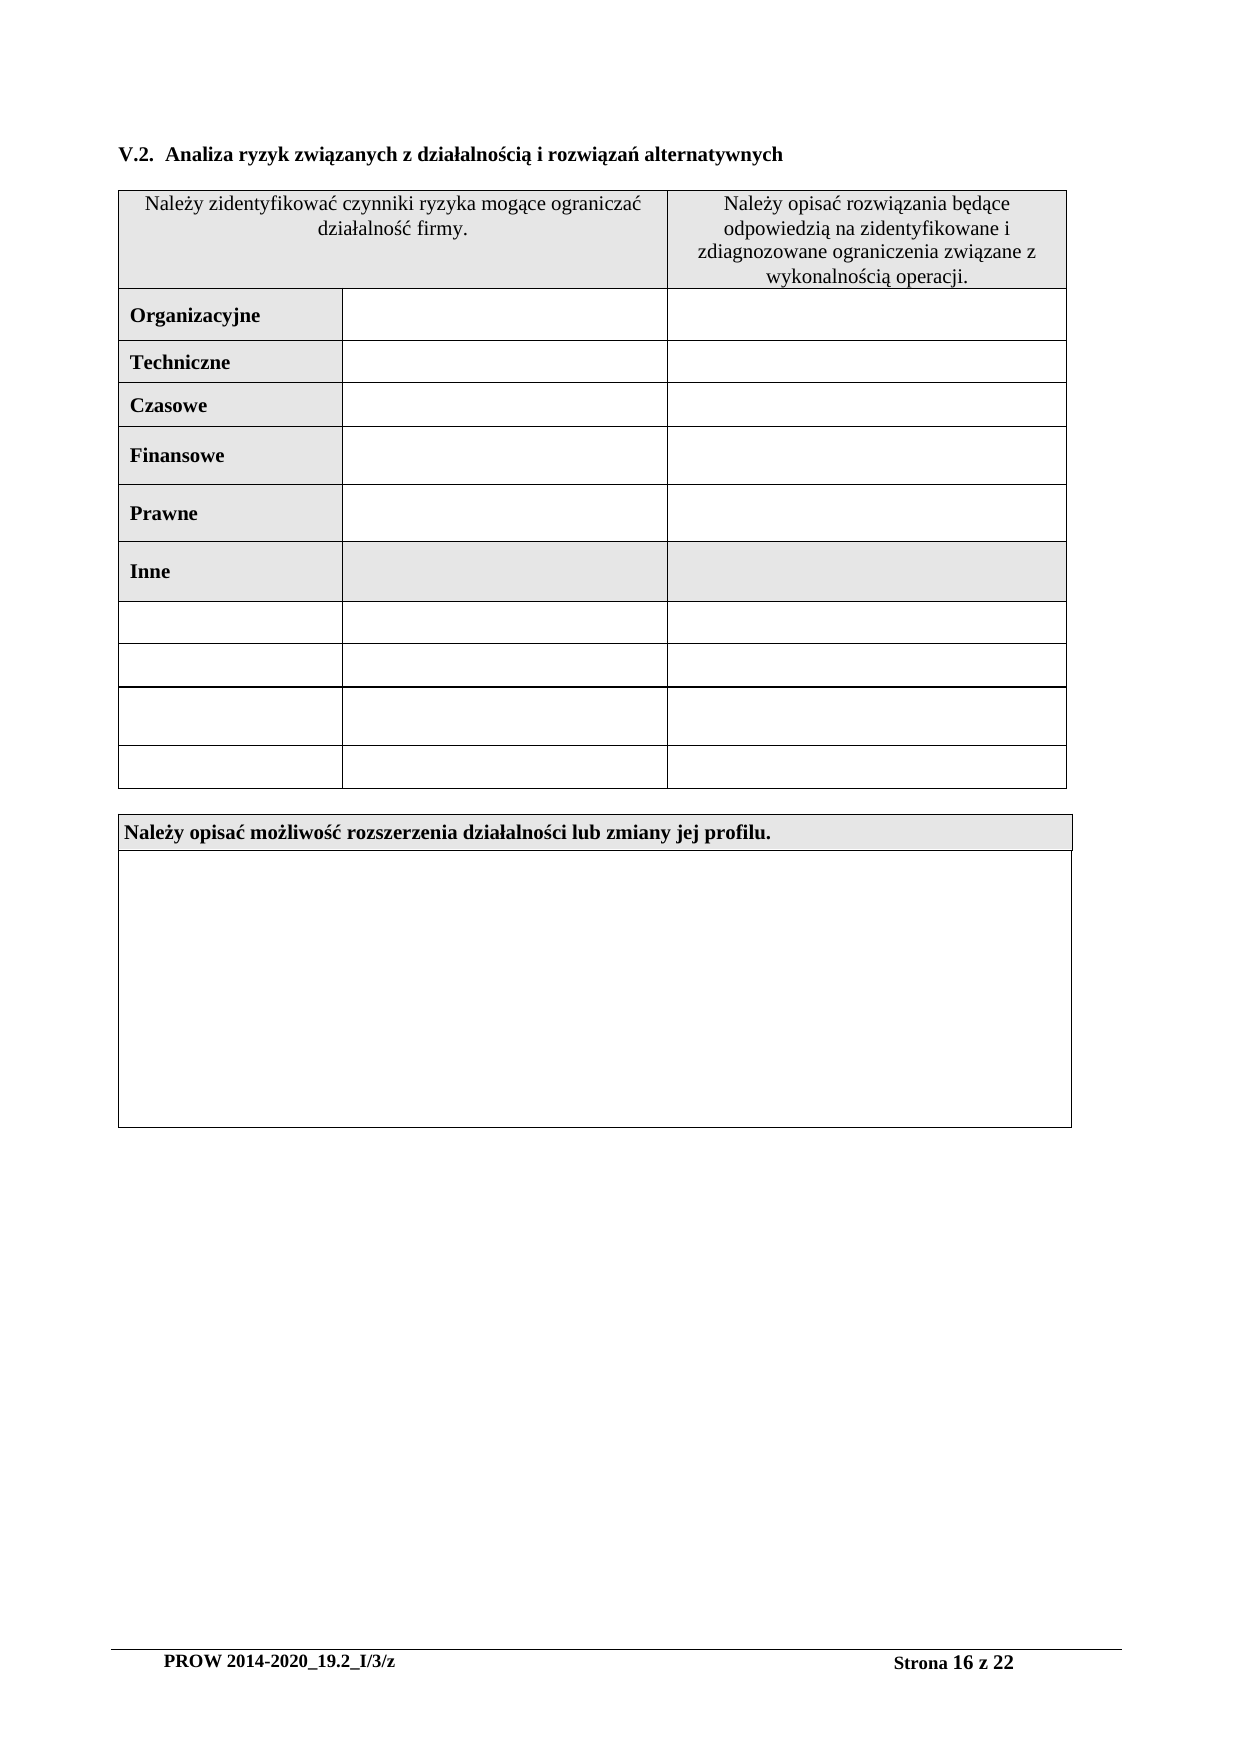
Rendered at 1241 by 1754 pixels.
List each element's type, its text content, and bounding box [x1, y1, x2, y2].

table_cell [119, 688, 342, 745]
table_cell [343, 644, 667, 686]
table_cell [343, 427, 667, 484]
table_cell [343, 602, 667, 643]
table_cell [343, 341, 667, 382]
table_cell Techniczne [119, 341, 342, 382]
table_cell [668, 602, 1066, 643]
table_cell [119, 644, 342, 686]
table_cell [343, 746, 667, 788]
table_cell Inne [119, 542, 342, 601]
table_cell [343, 289, 667, 340]
table_header Należy zidentyfikować czynniki ryzyka mogące ograniczać działalność firmy. [119, 191, 667, 288]
table_header Należy opisać możliwość rozszerzenia działalności lub zmiany jej profilu. [119, 815, 1072, 849]
table_cell [668, 341, 1066, 382]
table_cell [668, 644, 1066, 686]
table_cell [119, 746, 342, 788]
table_cell [343, 542, 667, 601]
table_cell [668, 485, 1066, 541]
table_cell Finansowe [119, 427, 342, 484]
table_cell [119, 602, 342, 643]
table_cell [343, 485, 667, 541]
table_header Należy opisać rozwiązania będące odpowiedzią na zidentyfikowane i zdiagnozowane ograniczenia związane z wykonalnością operacji. [668, 191, 1066, 288]
table_cell [119, 851, 1071, 1127]
table_cell [343, 383, 667, 426]
table_cell [668, 688, 1066, 745]
table_cell Czasowe [119, 383, 342, 426]
table_cell Organizacyjne [119, 289, 342, 340]
table_cell [668, 289, 1066, 340]
table_cell Prawne [119, 485, 342, 541]
table_cell [668, 427, 1066, 484]
table_cell [668, 542, 1066, 601]
table_cell [668, 383, 1066, 426]
subtitle Analiza ryzyk związanych z działalnością i rozwiązań alternatywnych [118, 142, 1122, 166]
table_cell [668, 746, 1066, 788]
table_cell [343, 688, 667, 745]
